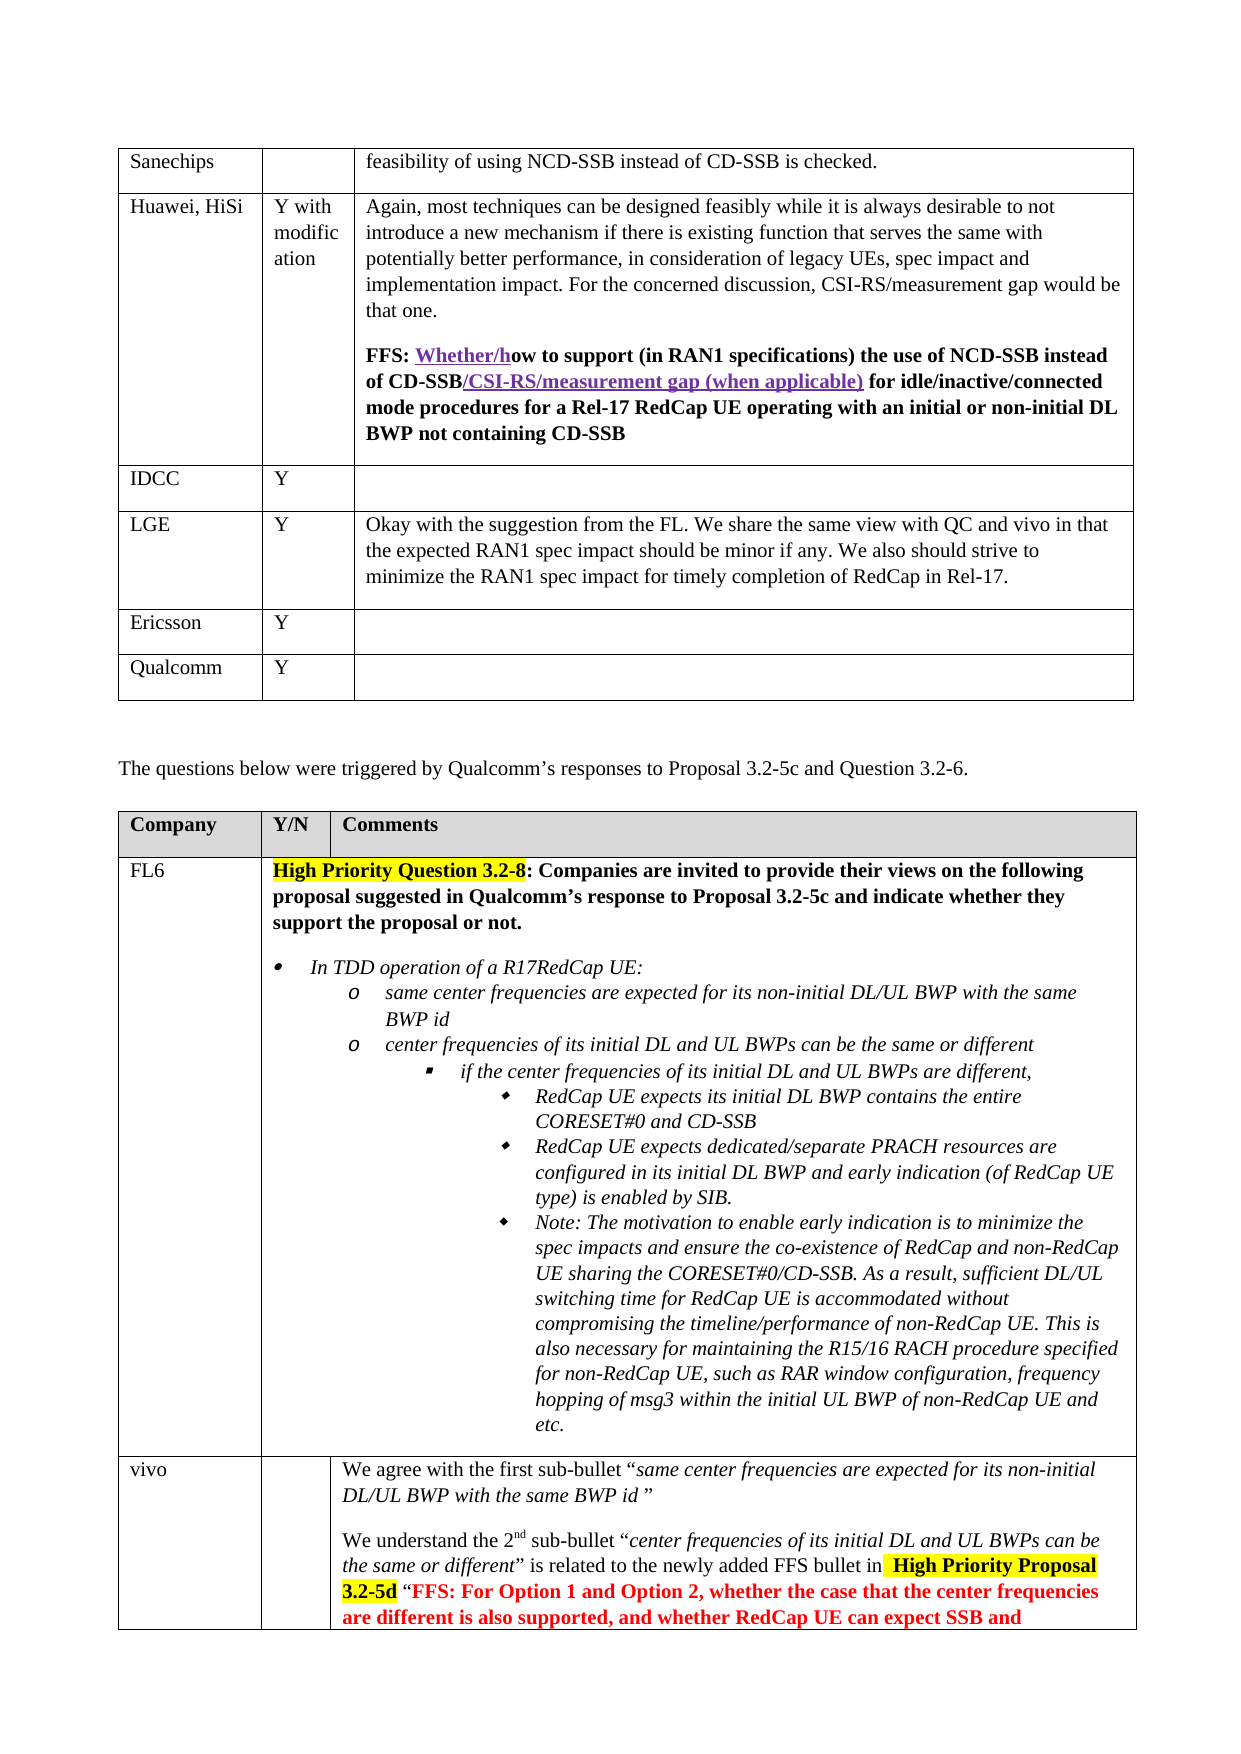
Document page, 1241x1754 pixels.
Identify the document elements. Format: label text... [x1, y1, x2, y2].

table_cell Y [263, 655, 354, 700]
table_cell Y [263, 149, 354, 193]
table_cell [355, 655, 1133, 700]
table_cell vivo [119, 1457, 261, 1629]
table_cell Ericsson [119, 610, 262, 654]
table_cell IDCC [119, 466, 262, 511]
table_cell FL6 [119, 858, 261, 1456]
table_cell Y [263, 466, 354, 511]
table_cell Again, most techniques can be designed feasibly while it is always desirable to not introduce a new mechanism if there is existing function that serves the same with potentially better performance, in consideration of legacy UEs, spec impact and implementation impact. For the concerned discussion, CSI-RS/measurement gap would be that one. FFS: Whether/how to support (in RAN1 specifications) the use of NCD-SSB instead of CD-SSB/CSI-RS/measurement gap (when applicable) for idle/inactive/connected mode procedures for a Rel-17 RedCap UE operating with an initial or non-initial DL BWP not containing CD-SSB [355, 194, 1133, 465]
table_cell LGE [119, 512, 262, 608]
table_cell Y with modification [263, 194, 354, 465]
table_cell Y [263, 512, 354, 608]
table_cell ZTE, Sanechips [119, 149, 262, 193]
table_header Comments [331, 812, 1136, 857]
table_cell Qualcomm [119, 655, 262, 700]
table_header Y/N [262, 812, 330, 857]
table_cell [355, 610, 1133, 654]
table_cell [331, 1457, 1136, 1629]
table_header Company [119, 812, 261, 857]
text The questions below were triggered by Qualcomm’s responses to Proposal 3.2-5c and Question 3.2-6. [118, 756, 1122, 780]
table_cell Okay with the suggestion from the FL. We share the same view with QC and vivo in that the expected RAN1 spec impact should be minor if any. We also should strive to minimize the RAN1 spec impact for timely completion of RedCap in Rel-17. [355, 512, 1133, 608]
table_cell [355, 149, 1133, 193]
table_cell Huawei, HiSi [119, 194, 262, 465]
table_cell [262, 1457, 330, 1629]
table_cell Y [263, 610, 354, 654]
table_cell [355, 466, 1133, 511]
table_cell High Priority Question 3.2-8: Companies are invited to provide their views on the following proposal suggested in Qualcomm’s response to Proposal 3.2-5c and indicate whether they support the proposal or not. In TDD operation of a R17RedCap UE: same center frequencies are expected for its non-initial DL/UL BWP with the same BWP id center frequencies of its initial DL and UL BWPs can be the same or different if the center frequencies of its initial DL and UL BWPs are different, RedCap UE expects its initial DL BWP contains the entire CORESET#0 and CD-SSB RedCap UE expects dedicated/separate PRACH resources are configured in its initial DL BWP and early indication (of RedCap UE type) is enabled by SIB. Note: The motivation to enable early indication is to minimize the spec impacts and ensure the co-existence of RedCap and non-RedCap UE sharing the CORESET#0/CD-SSB. As a result, sufficient DL/UL switching time for RedCap UE is accommodated without compromising the timeline/performance of non-RedCap UE. This is also necessary for maintaining the R15/16 RACH procedure specified for non-RedCap UE, such as RAR window configuration, frequency hopping of msg3 within the initial UL BWP of non-RedCap UE and etc. [262, 858, 1136, 1456]
